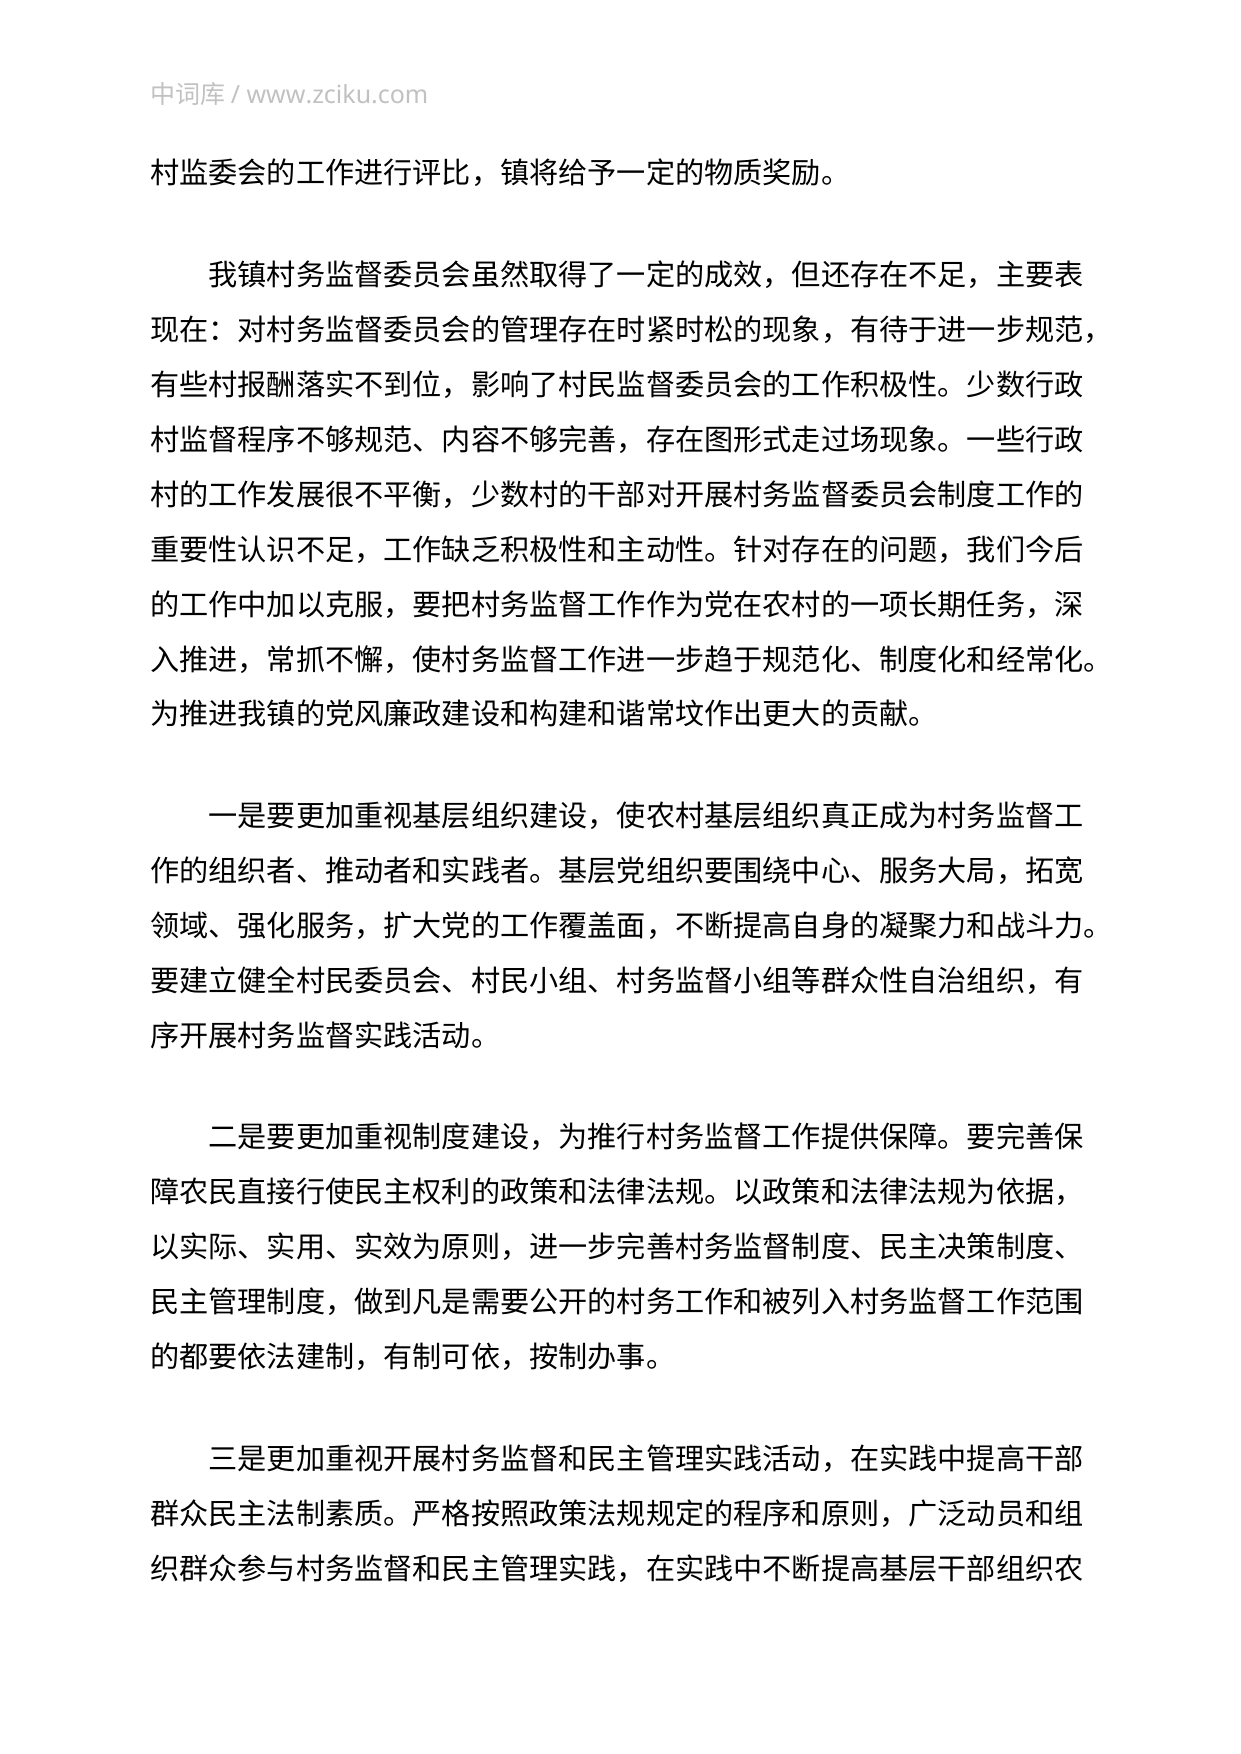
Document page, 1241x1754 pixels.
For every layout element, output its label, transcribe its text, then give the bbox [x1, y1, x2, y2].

text 我镇村务监督委员会虽然取得了一定的成效，但还存在不足，主要表现在：对村务监督委员会的管理存在时紧时松的现象，有待于进一步规范，有些村报酬落实不到位，影响了村民监督委员会的工作积极性。少数行政村监督程序不够规范、内容不够完善，存在图形式走过场现象。一些行政村的工作发展很不平衡，少数村的干部对开展村务监督委员会制度工作的重要性认识不足，工作缺乏积极性和主动性。针对存在的问题，我们今后的工作中加以克服，要把村务监督工作作为党在农村的一项长期任务，深入推进，常抓不懈，使村务监督工作进一步趋于规范化、制度化和经常化。为推进我镇的党风廉政建设和构建和谐常坟作出更大的贡献。 [150, 252, 1090, 733]
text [150, 1435, 1090, 1587]
text 二是要更加重视制度建设，为推行村务监督工作提供保障。要完善保障农民直接行使民主权利的政策和法律法规。以政策和法律法规为依据，以实际、实用、实效为原则，进一步完善村务监督制度、民主决策制度、民主管理制度，做到凡是需要公开的村务工作和被列入村务监督工作范围的都要依法建制，有制可依，按制办事。 [150, 1114, 1090, 1376]
text 一是要更加重视基层组织建设，使农村基层组织真正成为村务监督工作的组织者、推动者和实践者。基层党组织要围绕中心、服务大局，拓宽领域、强化服务，扩大党的工作覆盖面，不断提高自身的凝聚力和战斗力。要建立健全村民委员会、村民小组、村务监督小组等群众性自治组织，有序开展村务监督实践活动。 [150, 793, 1090, 1054]
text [150, 150, 1090, 192]
